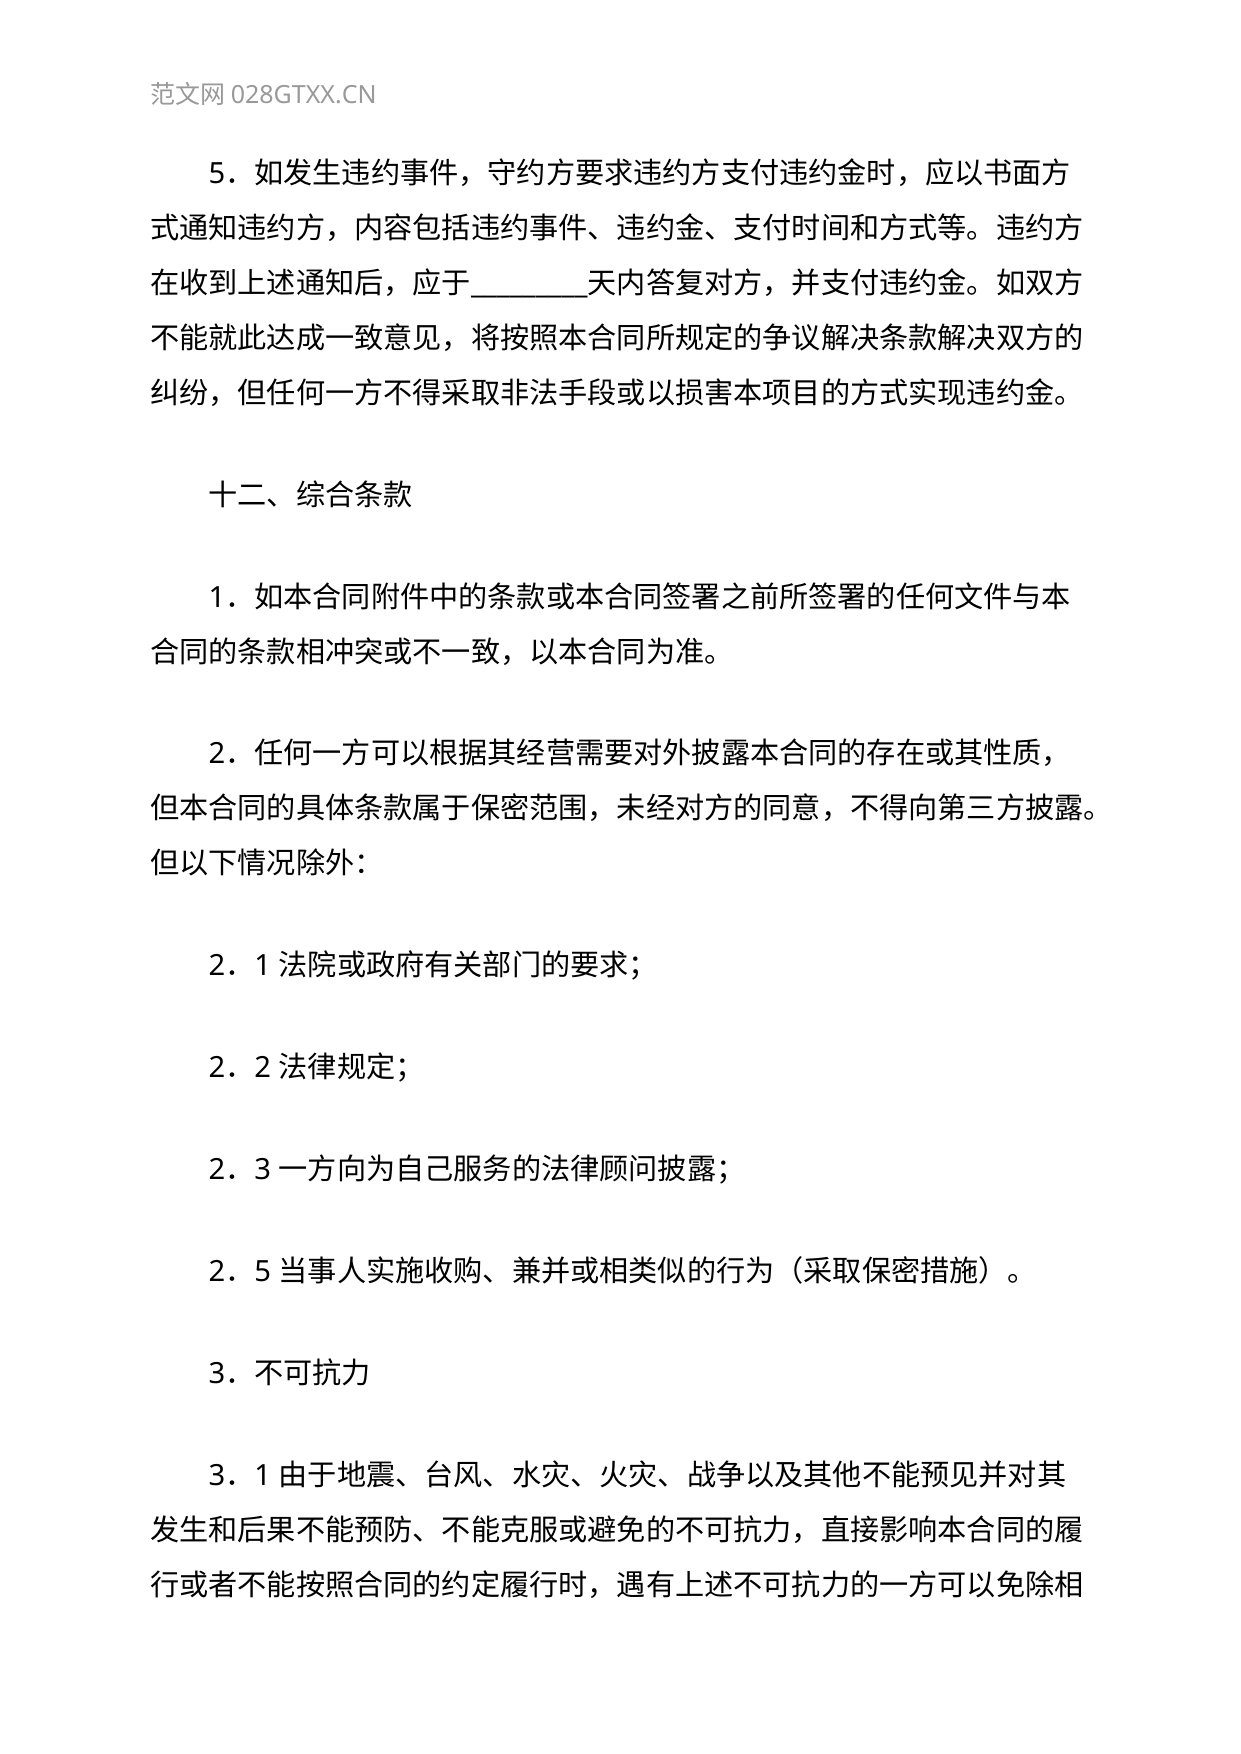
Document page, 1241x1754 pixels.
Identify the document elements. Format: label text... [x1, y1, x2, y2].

text 2．任何一方可以根据其经营需要对外披露本合同的存在或其性质，但本合同的具体条款属于保密范围，未经对方的同意，不得向第三方披露。但以下情况除外： [150, 730, 1090, 882]
text 2．1 法院或政府有关部门的要求； [150, 942, 1090, 984]
text 十二、综合条款 [150, 472, 1090, 514]
text 2．3 一方向为自己服务的法律顾问披露； [150, 1146, 1090, 1188]
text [150, 1452, 1090, 1604]
text 2．2 法律规定； [150, 1044, 1090, 1086]
text 5．如发生违约事件，守约方要求违约方支付违约金时，应以书面方式通知违约方，内容包括违约事件、违约金、支付时间和方式等。违约方在收到上述通知后，应于_________天内答复对方，并支付违约金。如双方不能就此达成一致意见，将按照本合同所规定的争议解决条款解决双方的纠纷，但任何一方不得采取非法手段或以损害本项目的方式实现违约金。 [150, 150, 1090, 412]
text 2．5 当事人实施收购、兼并或相类似的行为（采取保密措施）。 [150, 1248, 1090, 1290]
text 3．不可抗力 [150, 1350, 1090, 1392]
text 1．如本合同附件中的条款或本合同签署之前所签署的任何文件与本合同的条款相冲突或不一致，以本合同为准。 [150, 573, 1090, 671]
